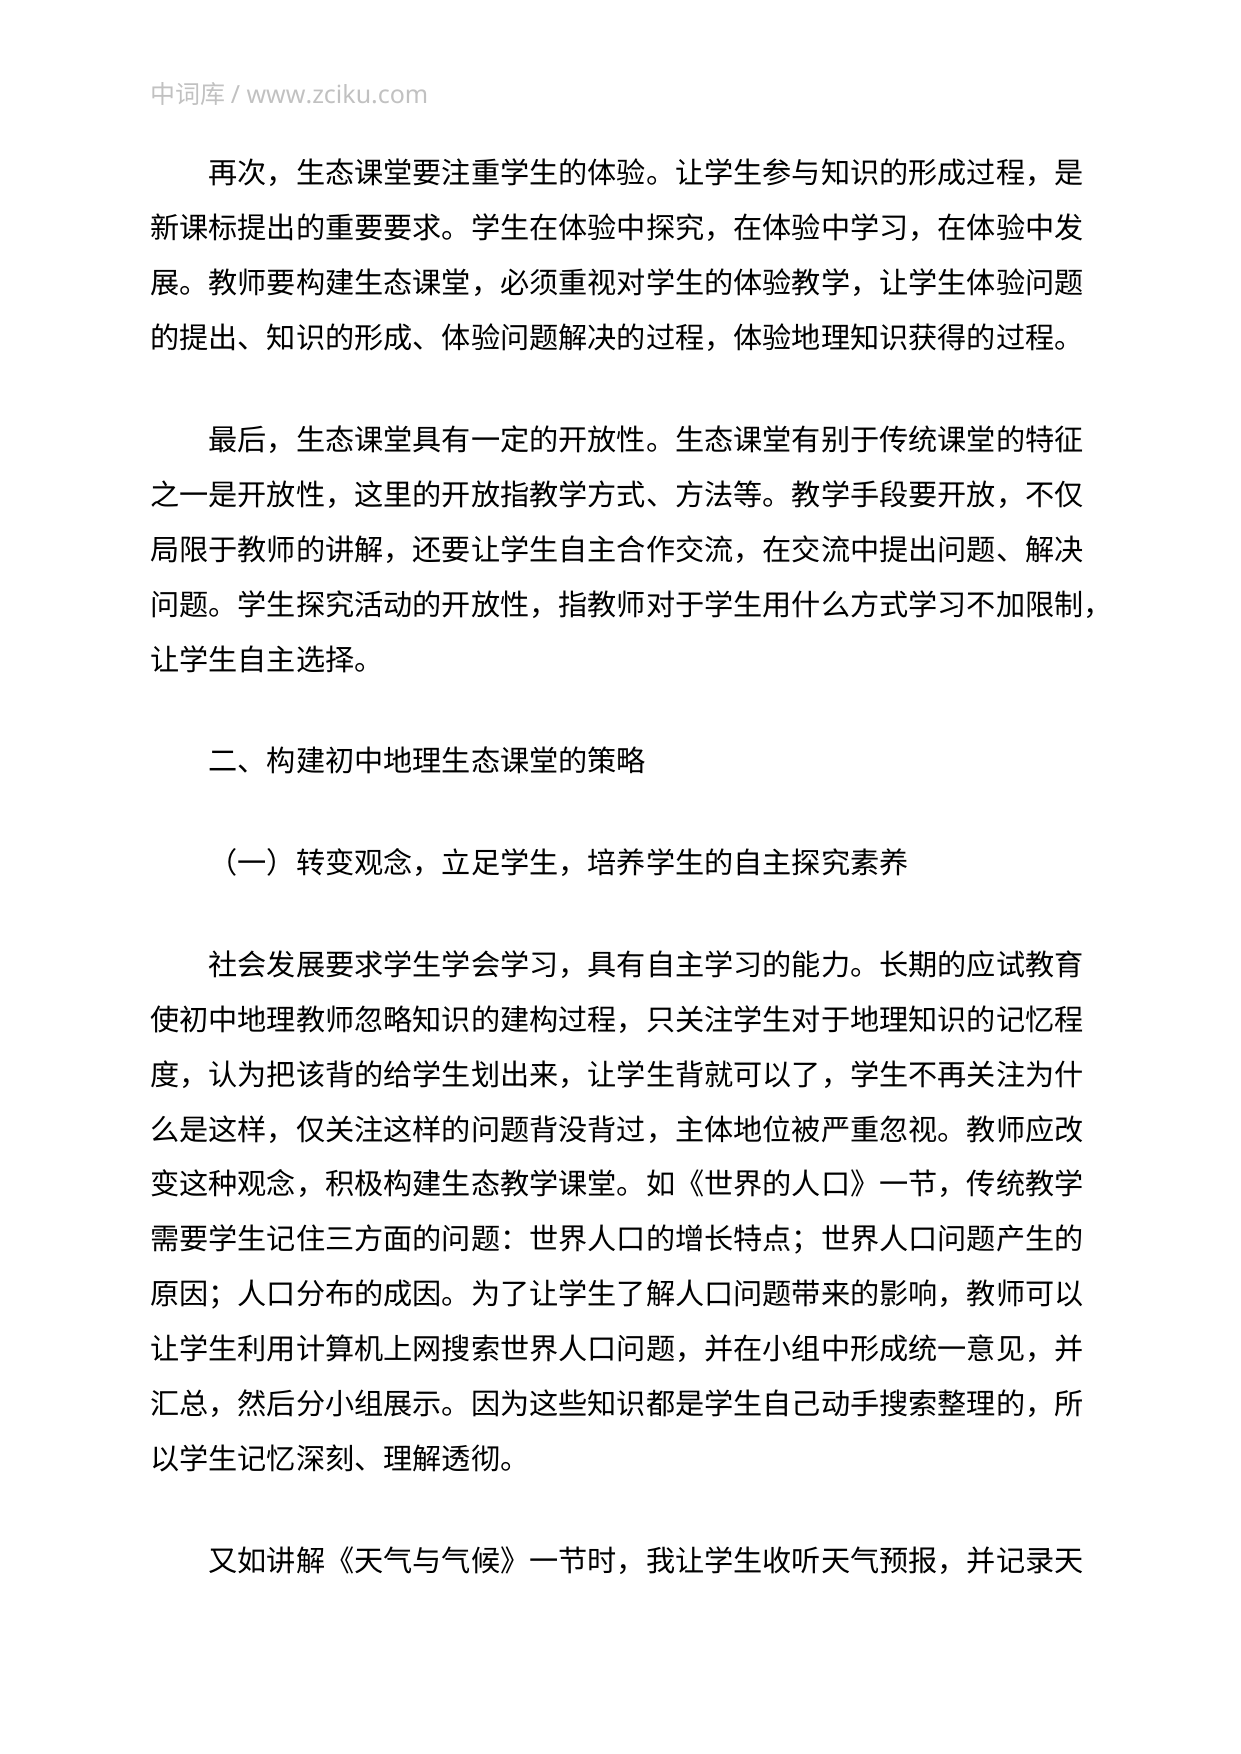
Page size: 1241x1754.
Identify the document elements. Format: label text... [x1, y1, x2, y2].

text 二、构建初中地理生态课堂的策略 [150, 738, 1090, 780]
text （一）转变观念，立足学生，培养学生的自主探究素养 [150, 839, 1090, 882]
text 再次，生态课堂要注重学生的体验。让学生参与知识的形成过程，是新课标提出的重要要求。学生在体验中探究，在体验中学习，在体验中发展。教师要构建生态课堂，必须重视对学生的体验教学，让学生体验问题的提出、知识的形成、体验问题解决的过程，体验地理知识获得的过程。 [150, 150, 1090, 357]
text 最后，生态课堂具有一定的开放性。生态课堂有别于传统课堂的特征之一是开放性，这里的开放指教学方式、方法等。教学手段要开放，不仅局限于教师的讲解，还要让学生自主合作交流，在交流中提出问题、解决问题。学生探究活动的开放性，指教师对于学生用什么方式学习不加限制，让学生自主选择。 [150, 416, 1090, 678]
text 社会发展要求学生学会学习，具有自主学习的能力。长期的应试教育使初中地理教师忽略知识的建构过程，只关注学生对于地理知识的记忆程度，认为把该背的给学生划出来，让学生背就可以了，学生不再关注为什么是这样，仅关注这样的问题背没背过，主体地位被严重忽视。教师应改变这种观念，积极构建生态教学课堂。如《世界的人口》一节，传统教学需要学生记住三方面的问题：世界人口的增长特点；世界人口问题产生的原因；人口分布的成因。为了让学生了解人口问题带来的影响，教师可以让学生利用计算机上网搜索世界人口问题，并在小组中形成统一意见，并汇总，然后分小组展示。因为这些知识都是学生自己动手搜索整理的，所以学生记忆深刻、理解透彻。 [150, 941, 1090, 1478]
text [150, 1537, 1090, 1579]
